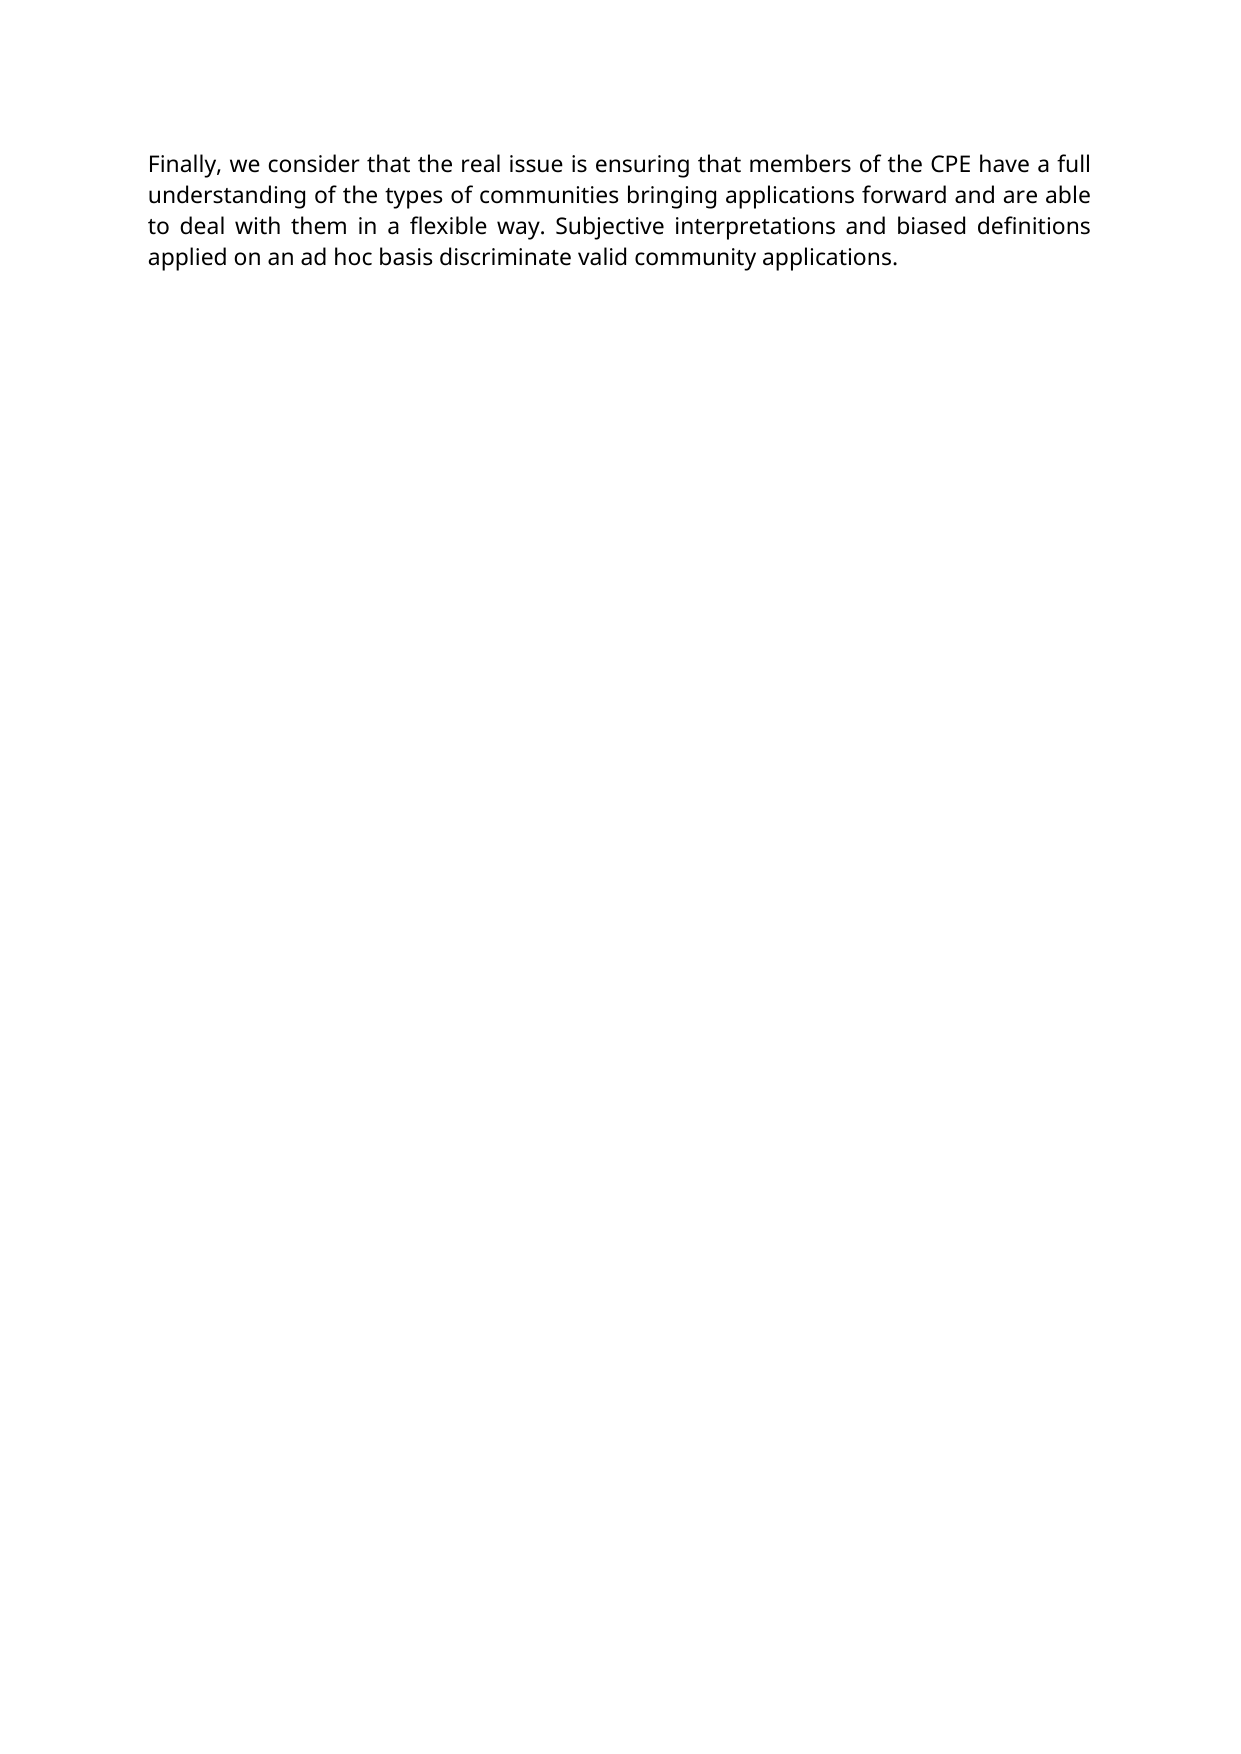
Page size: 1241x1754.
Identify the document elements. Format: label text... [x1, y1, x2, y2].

text Finally, we consider that the real issue is ensuring that members of the CPE have a full understanding of the types of communities bringing applications forward and are able to deal with them in a flexible way. Subjective interpretations and biased definitions applied on an ad hoc basis discriminate valid community applications. [148, 148, 1093, 273]
